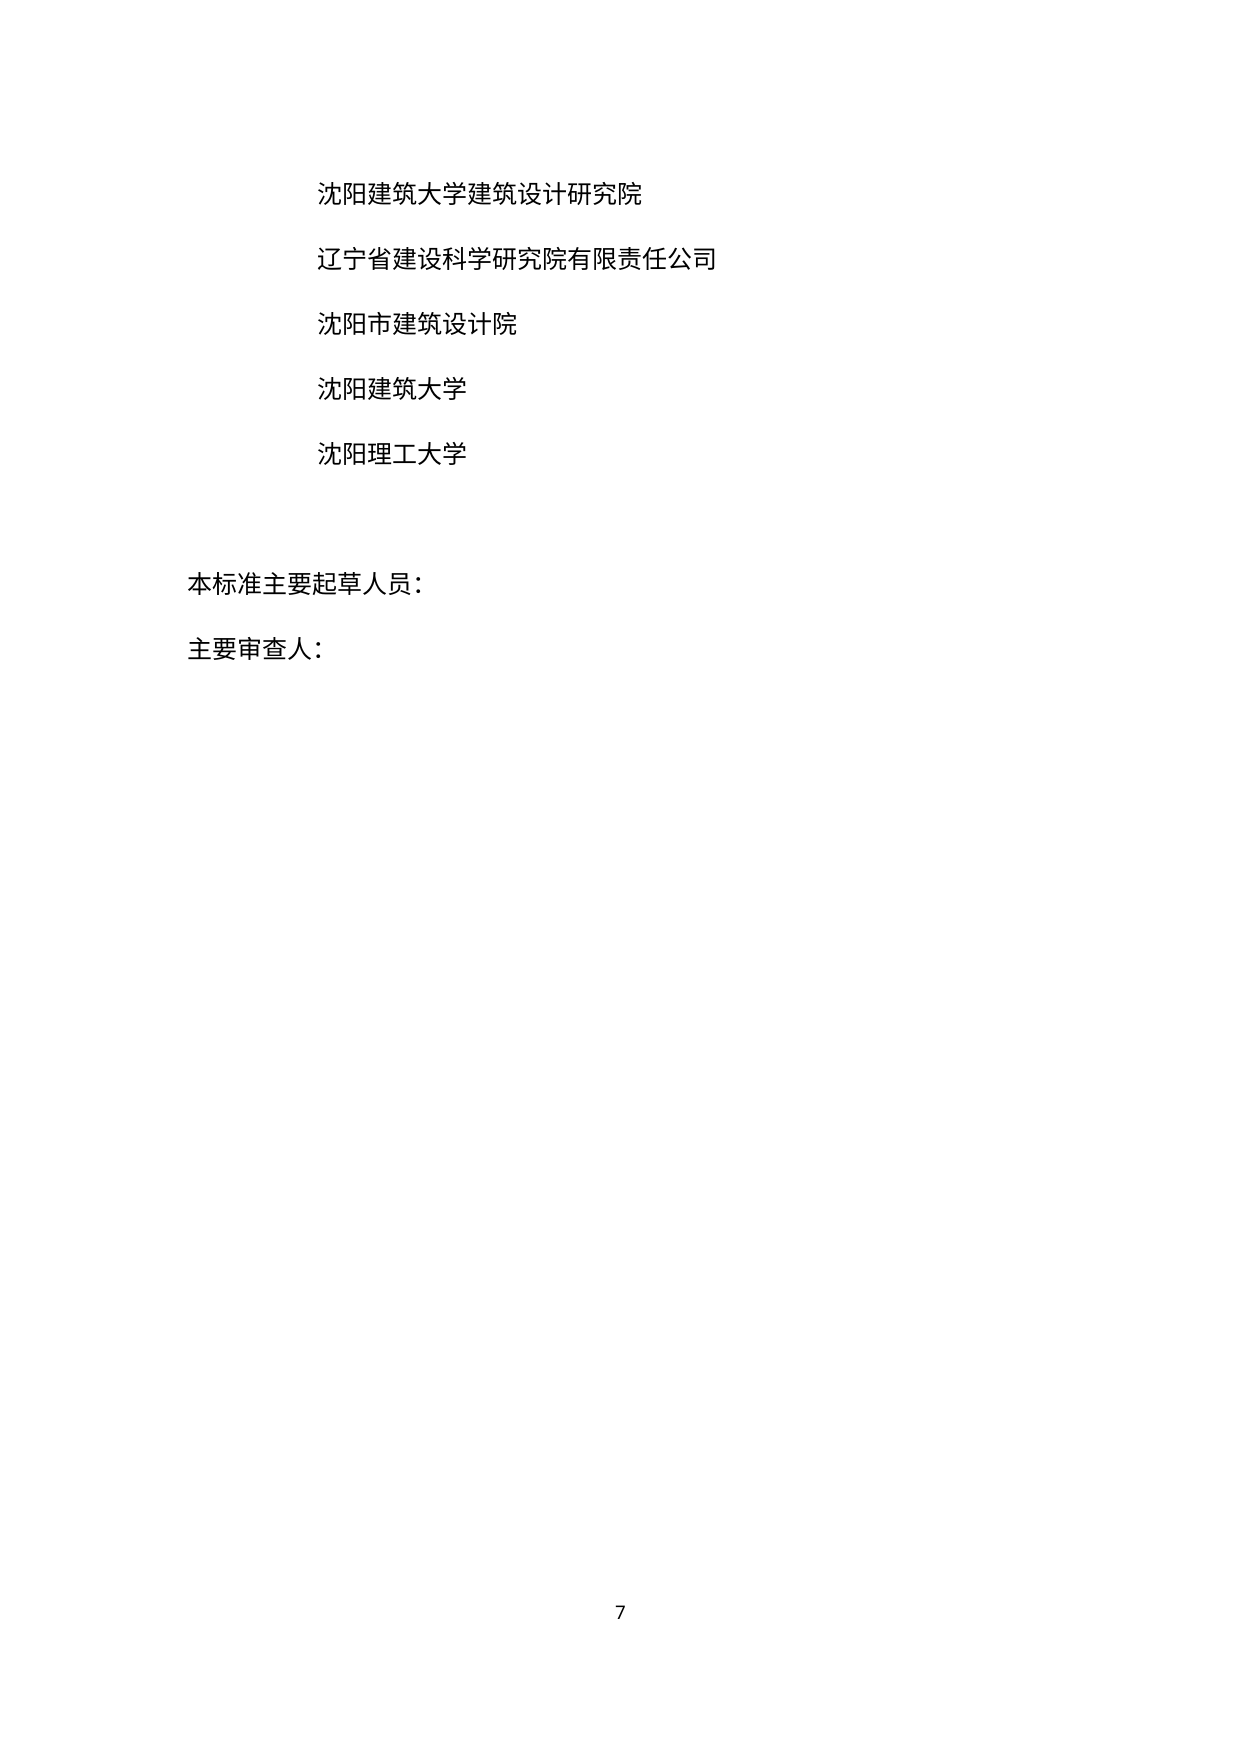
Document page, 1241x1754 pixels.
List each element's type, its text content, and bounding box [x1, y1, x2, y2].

text 主要审查人： [187, 615, 1053, 680]
text 沈阳建筑大学 [187, 355, 1053, 420]
text 沈阳市建筑设计院 [187, 290, 1053, 355]
text 沈阳建筑大学建筑设计研究院 [187, 160, 1053, 225]
text 本标准主要起草人员： [187, 550, 1053, 615]
text 沈阳理工大学 [187, 420, 1053, 485]
text 辽宁省建设科学研究院有限责任公司 [187, 225, 1053, 290]
